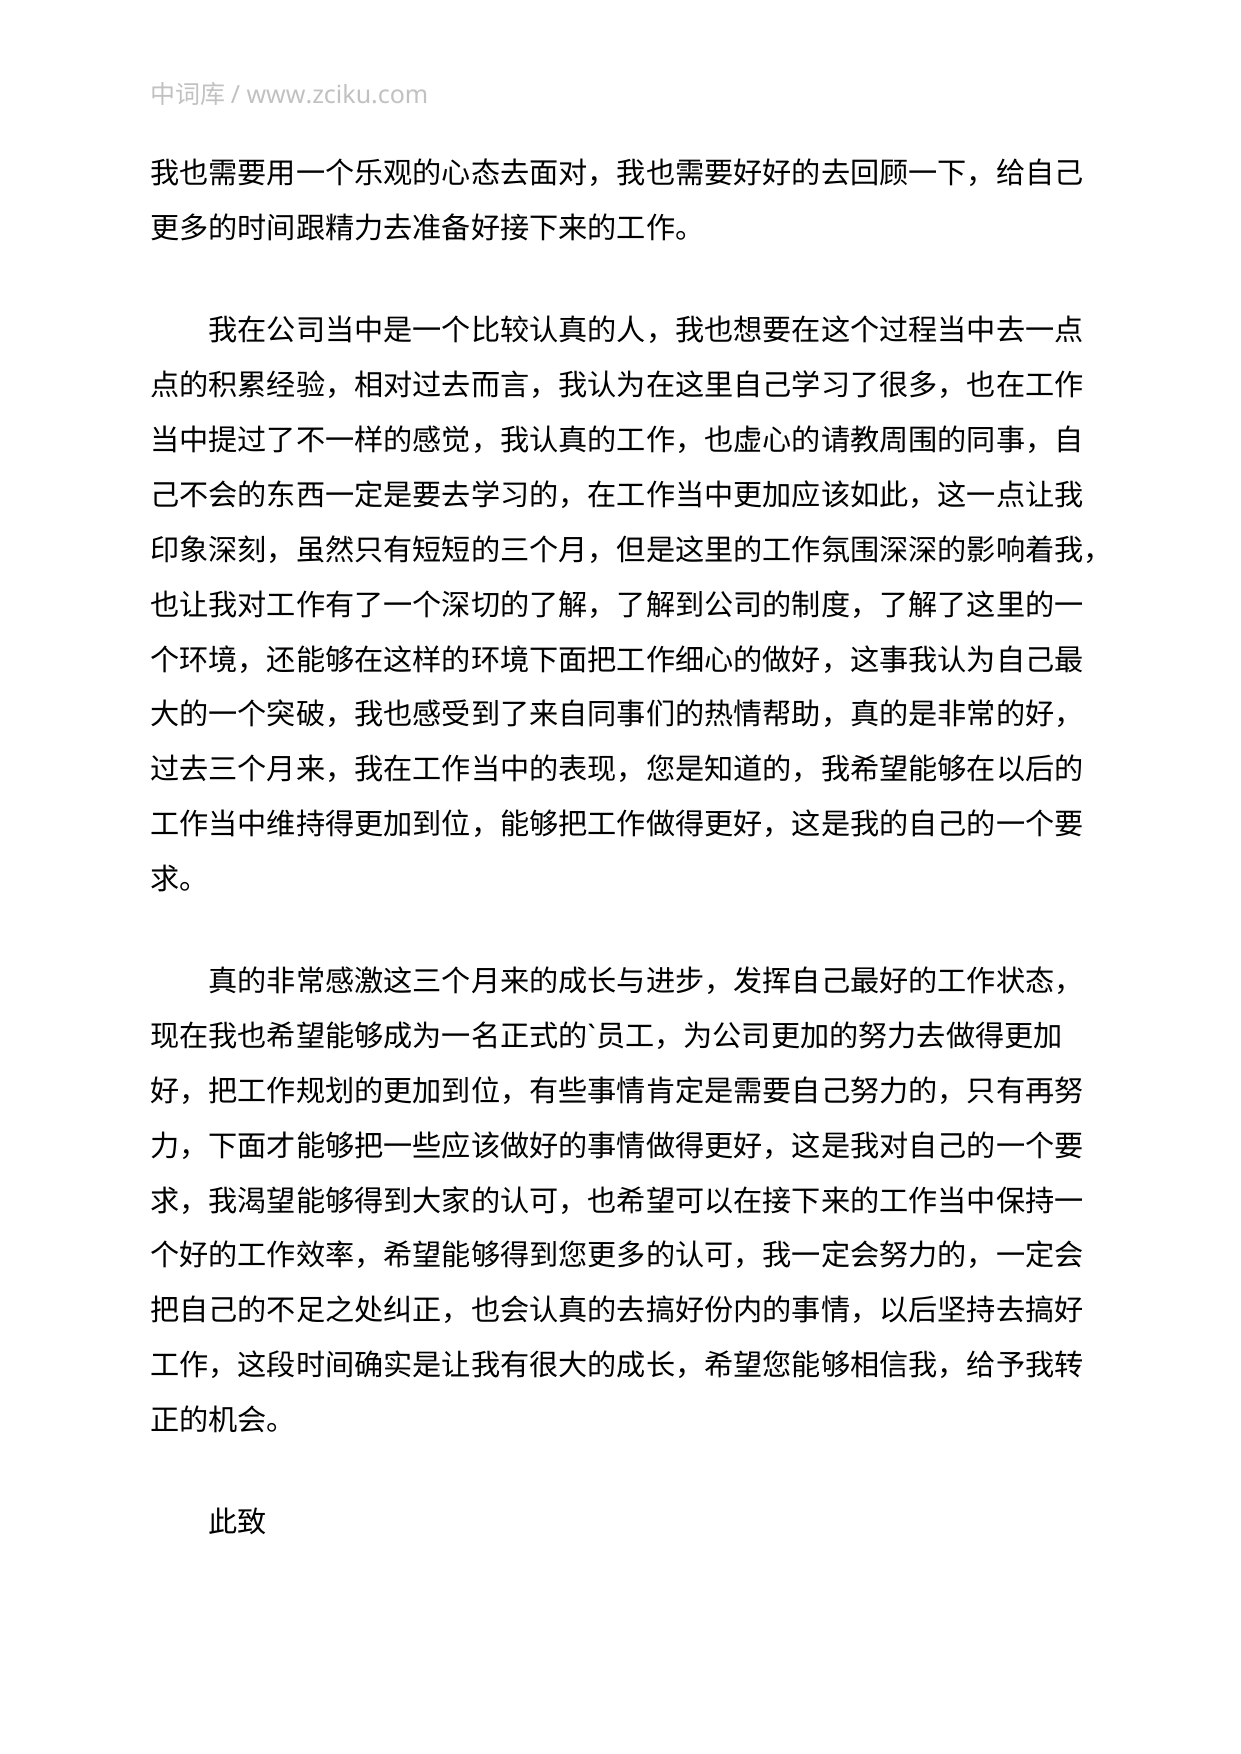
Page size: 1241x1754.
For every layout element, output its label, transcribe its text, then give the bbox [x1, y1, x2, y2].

text 我在公司当中是一个比较认真的人，我也想要在这个过程当中去一点点的积累经验，相对过去而言，我认为在这里自己学习了很多，也在工作当中提过了不一样的感觉，我认真的工作，也虚心的请教周围的同事，自己不会的东西一定是要去学习的，在工作当中更加应该如此，这一点让我印象深刻，虽然只有短短的三个月，但是这里的工作氛围深深的影响着我，也让我对工作有了一个深切的了解，了解到公司的制度，了解了这里的一个环境，还能够在这样的环境下面把工作细心的做好，这事我认为自己最大的一个突破，我也感受到了来自同事们的热情帮助，真的是非常的好，过去三个月来，我在工作当中的表现，您是知道的，我希望能够在以后的工作当中维持得更加到位，能够把工作做得更好，这是我的自己的一个要求。 [150, 307, 1090, 898]
text 真的非常感激这三个月来的成长与进步，发挥自己最好的工作状态，现在我也希望能够成为一名正式的`员工，为公司更加的努力去做得更加好，把工作规划的更加到位，有些事情肯定是需要自己努力的，只有再努力，下面才能够把一些应该做好的事情做得更好，这是我对自己的一个要求，我渴望能够得到大家的认可，也希望可以在接下来的工作当中保持一个好的工作效率，希望能够得到您更多的认可，我一定会努力的，一定会把自己的不足之处纠正，也会认真的去搞好份内的事情，以后坚持去搞好工作，这段时间确实是让我有很大的成长，希望您能够相信我，给予我转正的机会。 [150, 957, 1090, 1439]
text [150, 150, 1090, 247]
text 此致 [150, 1498, 1090, 1541]
